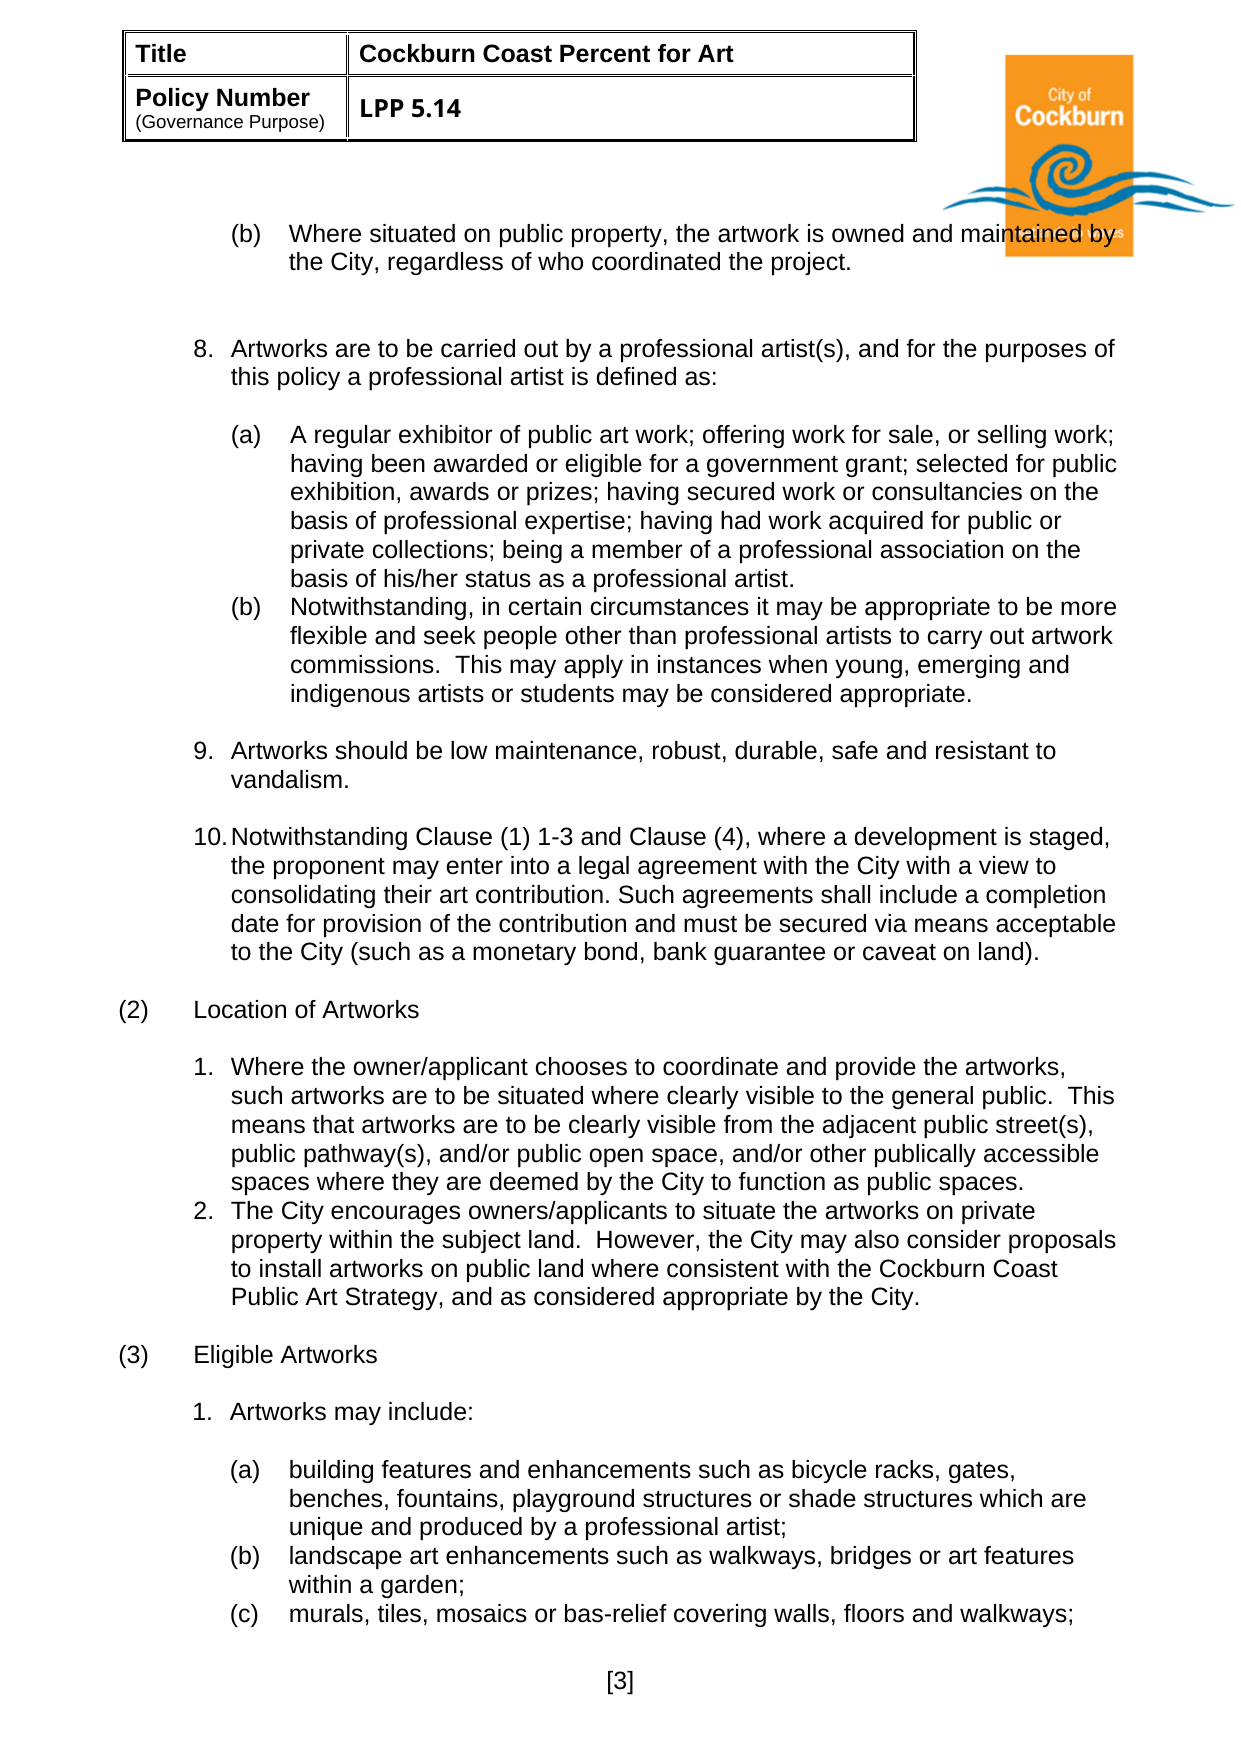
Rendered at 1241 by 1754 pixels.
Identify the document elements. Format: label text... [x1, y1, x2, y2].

list building features and enhancements such as bicycle racks, gates, benches, fountains, playground structures or shade structures which are unique and produced by a professional artist; [229, 1455, 1122, 1541]
list murals, tiles, mosaics or bas-relief covering walls, floors and walkways; [229, 1598, 1122, 1627]
list Notwithstanding, in certain circumstances it may be appropriate to be more flexible and seek people other than professional artists to carry out artwork commissions. This may apply in instances when young, emerging and indigenous artists or students may be considered appropriate. [231, 592, 1122, 707]
list Artworks should be low maintenance, robust, durable, safe and resistant to vandalism. [193, 736, 1122, 793]
list Artworks are to be carried out by a professional artist(s), and for the purposes of this policy a professional artist is defined as: [193, 333, 1122, 391]
list Where situated on public property, the artwork is owned and maintained by the City, regardless of who coordinated the project. [231, 218, 1122, 276]
text (2) Location of Artworks [118, 995, 1122, 1023]
list Artworks may include: [192, 1397, 1122, 1426]
list Notwithstanding Clause (1) 1-3 and Clause (4), where a development is staged, the proponent may enter into a legal agreement with the City with a view to consolidating their art contribution. Such agreements shall include a completion date for provision of the contribution and must be secured via means acceptable to the City (such as a monetary bond, bank guarantee or caveat on land). [193, 822, 1122, 966]
list The City encourages owners/applicants to situate the artworks on private property within the subject land. However, the City may also consider proposals to install artworks on public land where consistent with the Cockburn Coast Public Art Strategy, and as considered appropriate by the City. [193, 1196, 1122, 1311]
picture [924, 29, 1241, 293]
list A regular exhibitor of public art work; offering work for sale, or selling work; having been awarded or eligible for a government grant; selected for public exhibition, awards or prizes; having secured work or consultancies on the basis of professional expertise; having had work acquired for public or private collections; being a member of a professional association on the basis of his/her status as a professional artist. [231, 420, 1122, 592]
list Where the owner/applicant chooses to coordinate and provide the artworks, such artworks are to be situated where clearly visible to the general public. This means that artworks are to be clearly visible from the adjacent public street(s), public pathway(s), and/or public open space, and/or other publically accessible spaces where they are deemed by the City to function as public spaces. [193, 1052, 1122, 1196]
list landscape art enhancements such as walkways, bridges or art features within a garden; [229, 1541, 1122, 1598]
text (3) Eligible Artworks [118, 1340, 1122, 1368]
